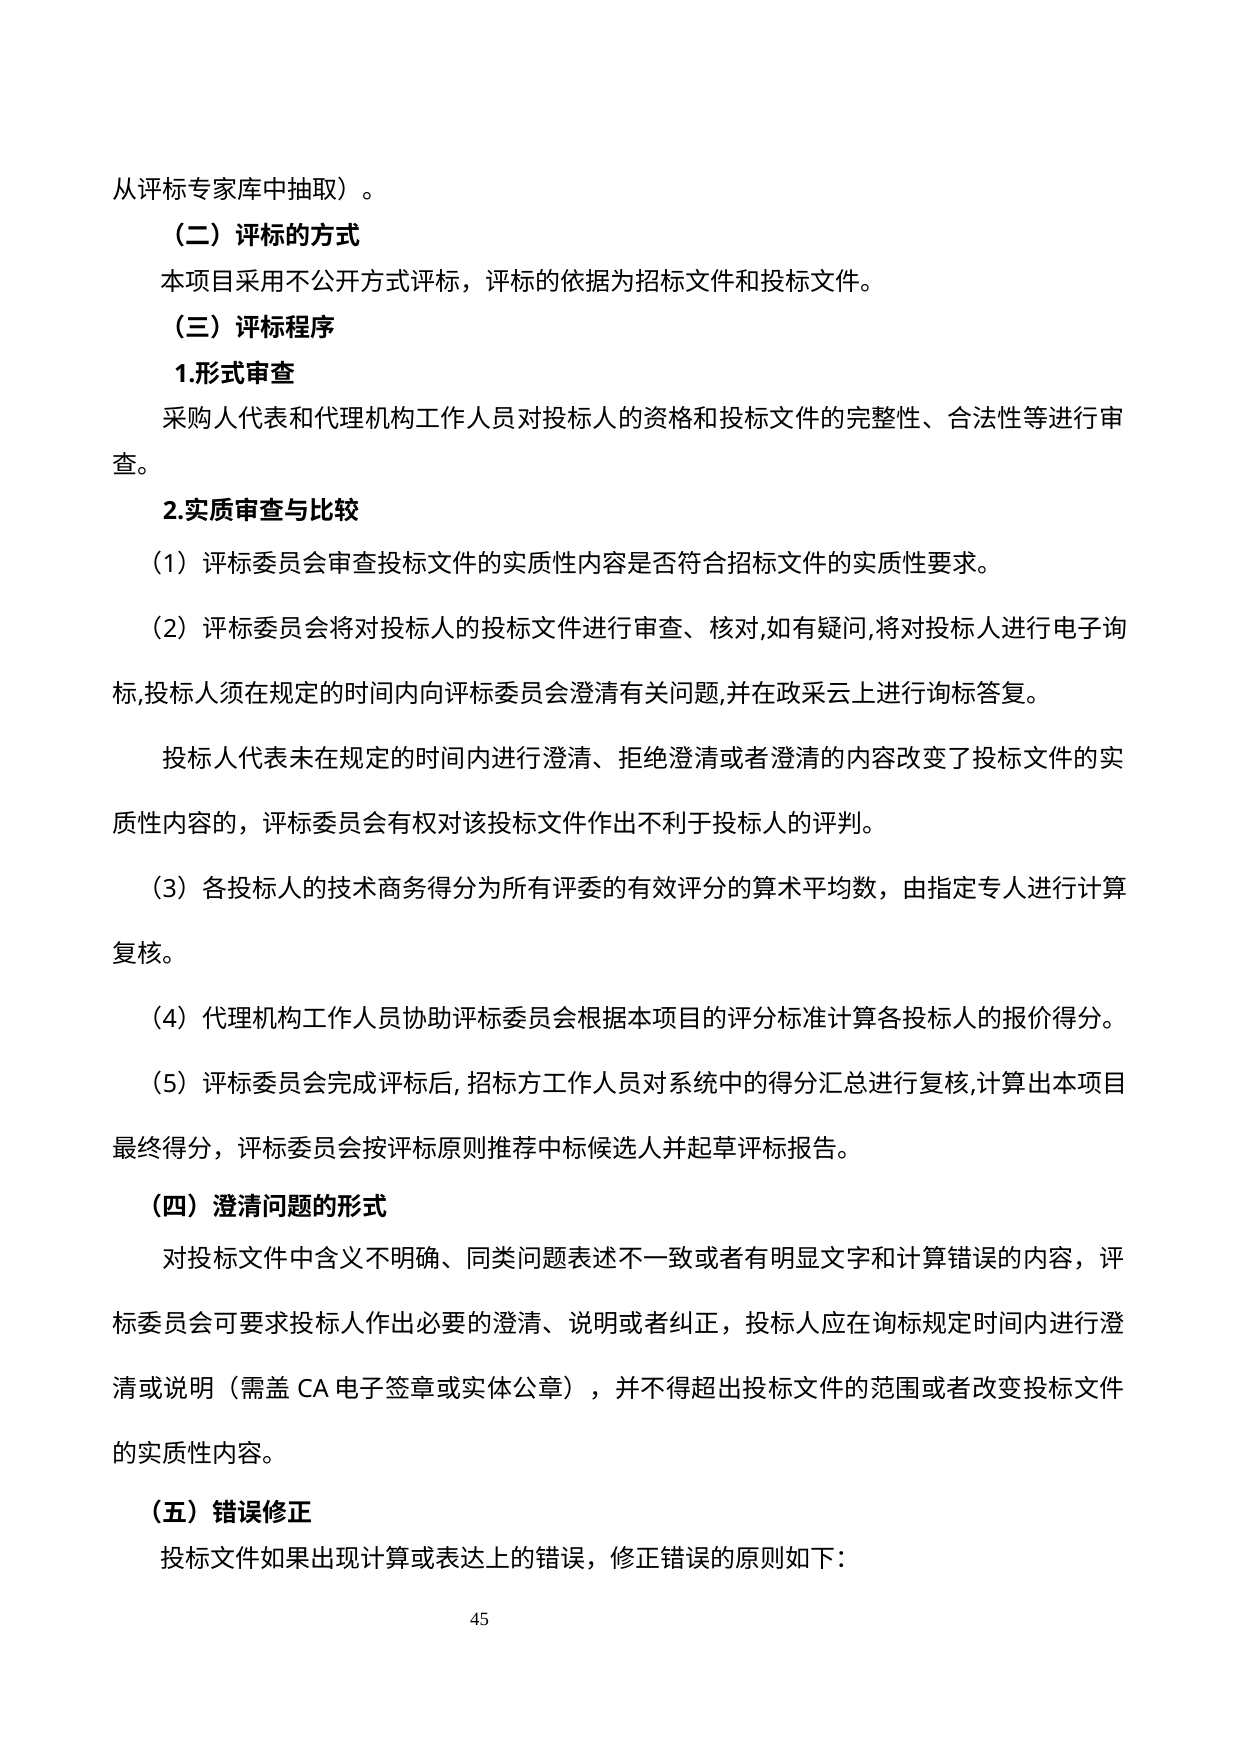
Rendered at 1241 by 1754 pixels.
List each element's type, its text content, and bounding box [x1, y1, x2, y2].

text （5）评标委员会完成评标后, 招标方工作人员对系统中的得分汇总进行复核,计算出本项目最终得分，评标委员会按评标原则推荐中标候选人并起草评标报告。 [112, 1049, 1128, 1179]
text 1.形式审查 [112, 345, 1128, 391]
text 采购人代表和代理机构工作人员对投标人的资格和投标文件的完整性、合法性等进行审查。 [112, 391, 1128, 483]
text 投标文件如果出现计算或表达上的错误，修正错误的原则如下： [160, 1530, 1128, 1576]
text （2）评标委员会将对投标人的投标文件进行审查、核对,如有疑问,将对投标人进行电子询标,投标人须在规定的时间内向评标委员会澄清有关问题,并在政采云上进行询标答复。 [112, 594, 1128, 724]
text 本项目采用不公开方式评标，评标的依据为招标文件和投标文件。 [160, 254, 1128, 299]
text （4）代理机构工作人员协助评标委员会根据本项目的评分标准计算各投标人的报价得分。 [112, 984, 1128, 1049]
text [112, 162, 1128, 208]
text 投标人代表未在规定的时间内进行澄清、拒绝澄清或者澄清的内容改变了投标文件的实质性内容的，评标委员会有权对该投标文件作出不利于投标人的评判。 [112, 724, 1128, 854]
text （1）评标委员会审查投标文件的实质性内容是否符合招标文件的实质性要求。 [112, 529, 1128, 594]
text （3）各投标人的技术商务得分为所有评委的有效评分的算术平均数，由指定专人进行计算复核。 [112, 854, 1128, 984]
text （四）澄清问题的形式 [112, 1179, 1128, 1224]
text （三）评标程序 [160, 299, 1128, 345]
text （五）错误修正 [112, 1484, 1128, 1530]
text 对投标文件中含义不明确、同类问题表述不一致或者有明显文字和计算错误的内容，评标委员会可要求投标人作出必要的澄清、说明或者纠正，投标人应在询标规定时间内进行澄清或说明（需盖CA电子签章或实体公章），并不得超出投标文件的范围或者改变投标文件的实质性内容。 [112, 1224, 1128, 1484]
text （二）评标的方式 [160, 208, 1128, 254]
text 2.实质审查与比较 [112, 483, 1128, 529]
